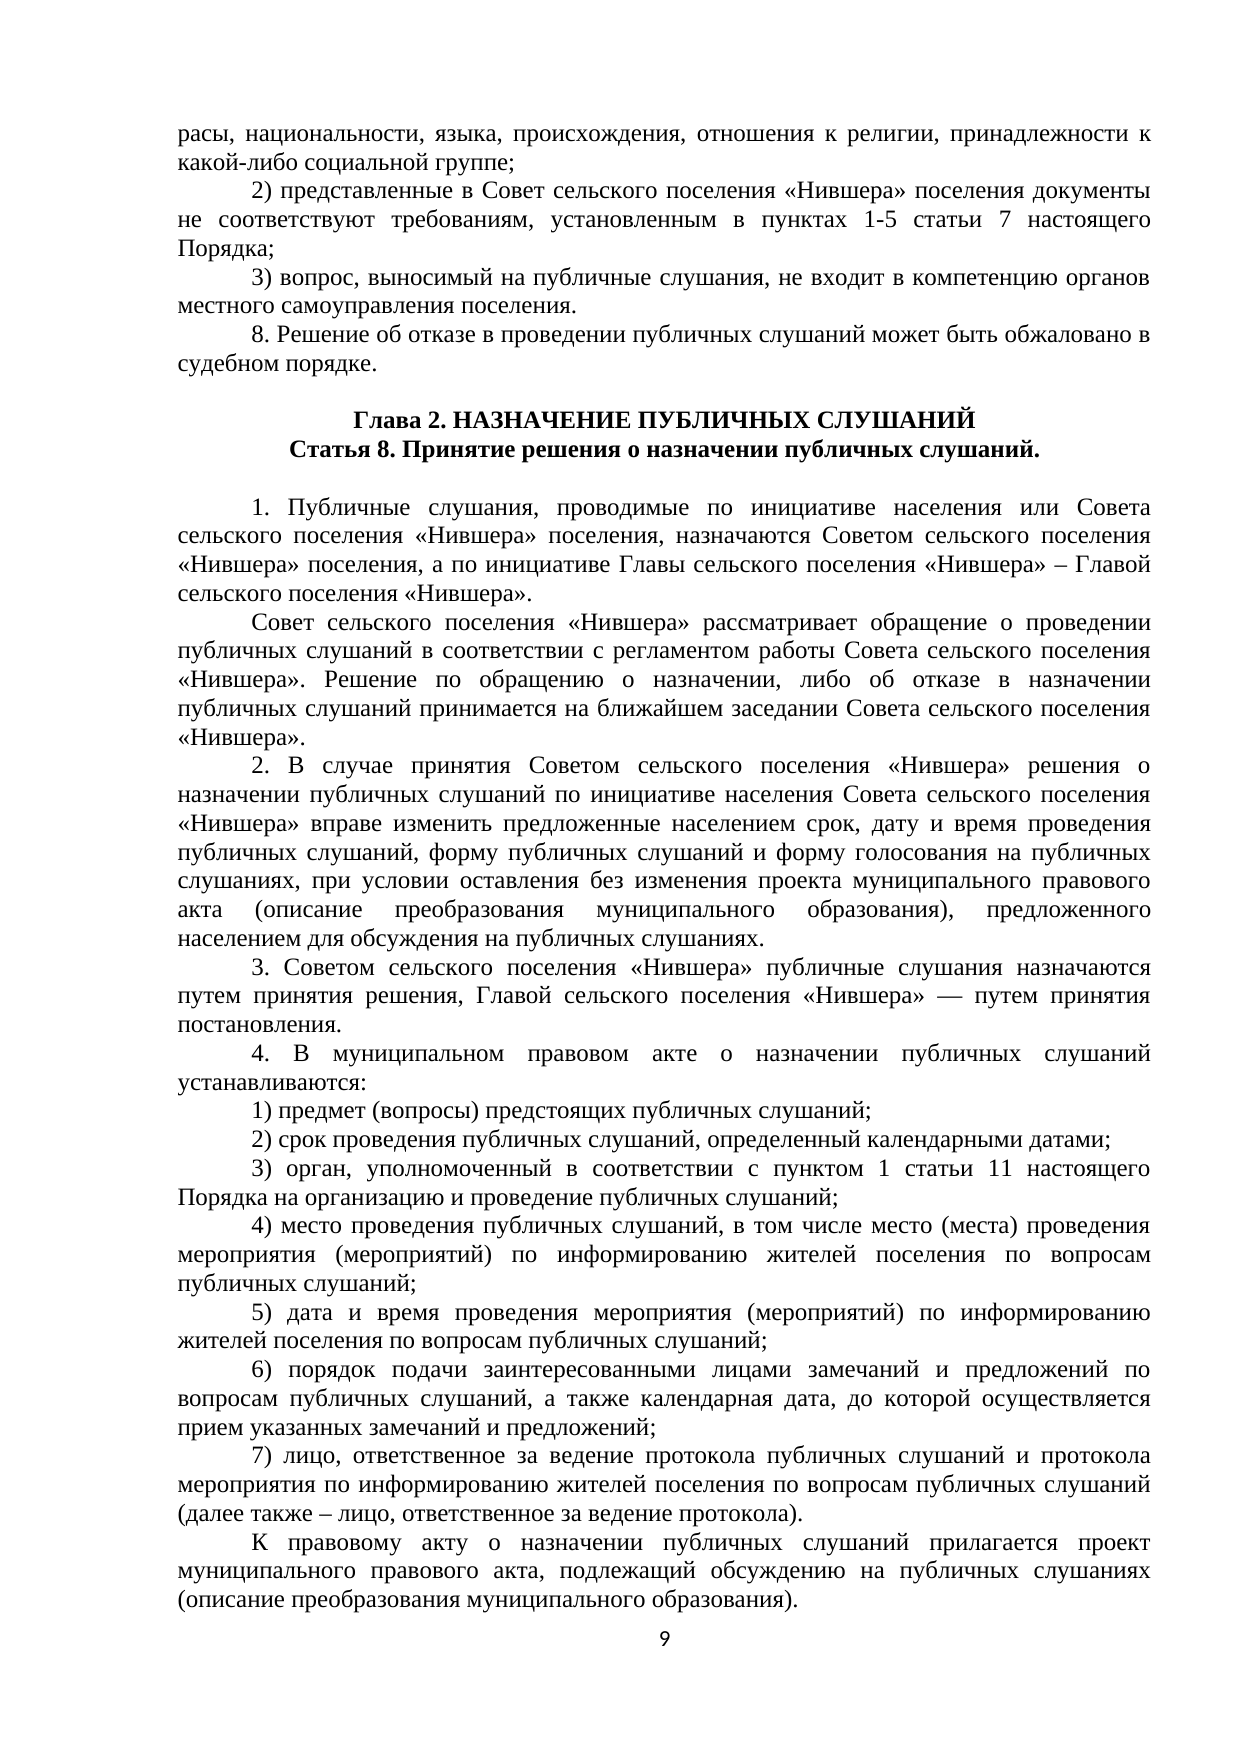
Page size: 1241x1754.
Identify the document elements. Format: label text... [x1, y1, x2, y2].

text Совет сельского поселения «Нившера» рассматривает обращение о проведении публичных слушаний в соответствии с регламентом работы Совета сельского поселения «Нившера». Решение по обращению о назначении, либо об отказе в назначении публичных слушаний принимается на ближайшем заседании Совета сельского поселения «Нившера». [177, 607, 1152, 751]
text 3) вопрос, выносимый на публичные слушания, не входит в компетенцию органов местного самоуправления поселения. [177, 262, 1152, 319]
text К правовому акту о назначении публичных слушаний прилагается проект муниципального правового акта, подлежащий обсуждению на публичных слушаниях (описание преобразования муниципального образования). [177, 1527, 1152, 1613]
text 2. В случае принятия Советом сельского поселения «Нившера» решения о назначении публичных слушаний по инициативе населения Совета сельского поселения «Нившера» вправе изменить предложенные населением срок, дату и время проведения публичных слушаний, форму публичных слушаний и форму голосования на публичных слушаниях, при условии оставления без изменения проекта муниципального правового акта (описание преобразования муниципального образования), предложенного населением для обсуждения на публичных слушаниях. [177, 751, 1152, 952]
text 3) орган, уполномоченный в соответствии с пунктом 1 статьи 11 настоящего Порядка на организацию и проведение публичных слушаний; [177, 1153, 1152, 1211]
text Статья 8. Принятие решения о назначении публичных слушаний. [177, 434, 1152, 463]
text 8. Решение об отказе в проведении публичных слушаний может быть обжаловано в судебном порядке. [177, 319, 1152, 377]
text 4. В муниципальном правовом акте о назначении публичных слушаний устанавливаются: [177, 1038, 1152, 1096]
text 3. Советом сельского поселения «Нившера» публичные слушания назначаются путем принятия решения, Главой сельского поселения «Нившера» — путем принятия постановления. [177, 952, 1152, 1038]
text 6) порядок подачи заинтересованными лицами замечаний и предложений по вопросам публичных слушаний, а также календарная дата, до которой осуществляется прием указанных замечаний и предложений; [177, 1354, 1152, 1441]
text 2) представленные в Совет сельского поселения «Нившера» поселения документы не соответствуют требованиям, установленным в пунктах 1-5 статьи 7 настоящего Порядка; [177, 176, 1152, 262]
text 5) дата и время проведения мероприятия (мероприятий) по информированию жителей поселения по вопросам публичных слушаний; [177, 1297, 1152, 1354]
text Глава 2. НАЗНАЧЕНИЕ ПУБЛИЧНЫХ СЛУШАНИЙ [177, 406, 1152, 434]
text 1) предмет (вопросы) предстоящих публичных слушаний; [177, 1096, 1152, 1124]
text 2) срок проведения публичных слушаний, определенный календарными датами; [177, 1124, 1152, 1153]
text 7) лицо, ответственное за ведение протокола публичных слушаний и протокола мероприятия по информированию жителей поселения по вопросам публичных слушаний (далее также – лицо, ответственное за ведение протокола). [177, 1441, 1152, 1527]
text 4) место проведения публичных слушаний, в том числе место (места) проведения мероприятия (мероприятий) по информированию жителей поселения по вопросам публичных слушаний; [177, 1211, 1152, 1297]
text 1. Публичные слушания, проводимые по инициативе населения или Совета сельского поселения «Нившера» поселения, назначаются Советом сельского поселения «Нившера» поселения, а по инициативе Главы сельского поселения «Нившера» – Главой сельского поселения «Нившера». [177, 492, 1152, 607]
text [177, 118, 1152, 176]
